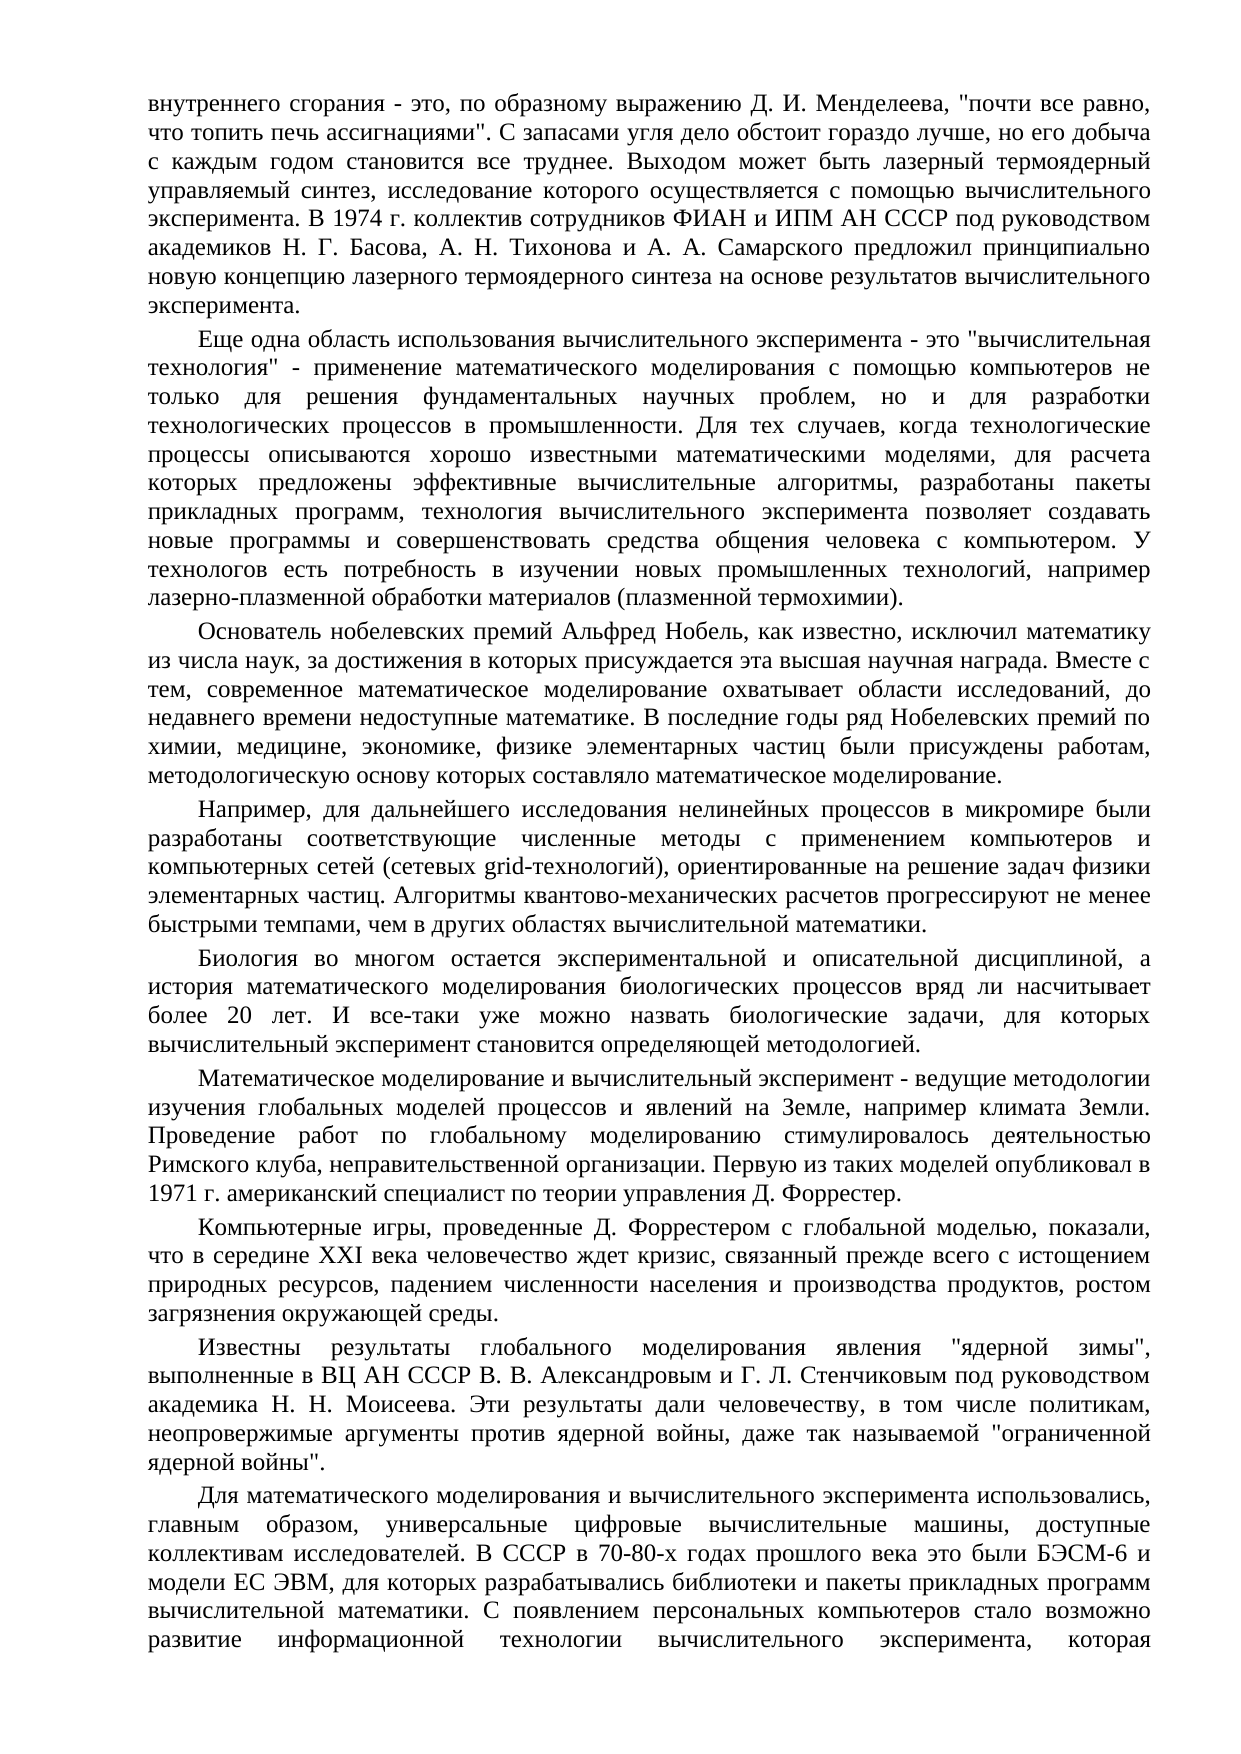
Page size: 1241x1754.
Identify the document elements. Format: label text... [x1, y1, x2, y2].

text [148, 1481, 1152, 1653]
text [148, 88, 1152, 318]
text Биология во многом остается экспериментальной и описательной дисциплиной, а история математического моделирования биологических процессов вряд ли насчитывает более 20 лет. И все-таки уже можно назвать биологические задачи, для которых вычислительный эксперимент становится определяющей методологией. [148, 943, 1152, 1058]
text Например, для дальнейшего исследования нелинейных процессов в микромире были разработаны соответствующие численные методы с применением компьютеров и компьютерных сетей (сетевых grid-технологий), ориентированные на решение задач физики элементарных частиц. Алгоритмы квантово-механических расчетов прогрессируют не менее быстрыми темпами, чем в других областях вычислительной математики. [148, 794, 1152, 938]
text Компьютерные игры, проведенные Д. Форрестером с глобальной моделью, показали, что в середине ХХI века человечество ждет кризис, связанный прежде всего с истощением природных ресурсов, падением численности населения и производства продуктов, ростом загрязнения окружающей среды. [148, 1212, 1152, 1327]
text Основатель нобелевских премий Альфред Нобель, как известно, исключил математику из числа наук, за достижения в которых присуждается эта высшая научная награда. Вместе с тем, современное математическое моделирование охватывает области исследований, до недавнего времени недоступные математике. В последние годы ряд Нобелевских премий по химии, медицине, экономике, физике элементарных частиц были присуждены работам, методологическую основу которых составляло математическое моделирование. [148, 616, 1152, 789]
text Известны результаты глобального моделирования явления "ядерной зимы", выполненные в ВЦ АН СССР В. В. Александровым и Г. Л. Стенчиковым под руководством академика Н. Н. Моисеева. Эти результаты дали человечеству, в том числе политикам, неопровержимые аргументы против ядерной войны, даже так называемой "ограниченной ядерной войны". [148, 1332, 1152, 1476]
text Еще одна область использования вычислительного эксперимента - это "вычислительная технология" - применение математического моделирования с помощью компьютеров не только для решения фундаментальных научных проблем, но и для разработки технологических процессов в промышленности. Для тех случаев, когда технологические процессы описываются хорошо известными математическими моделями, для расчета которых предложены эффективные вычислительные алгоритмы, разработаны пакеты прикладных программ, технология вычислительного эксперимента позволяет создавать новые программы и совершенствовать средства общения человека с компьютером. У технологов есть потребность в изучении новых промышленных технологий, например лазерно-плазменной обработки материалов (плазменной термохимии). [148, 324, 1152, 611]
text Математическое моделирование и вычислительный эксперимент - ведущие методологии изучения глобальных моделей процессов и явлений на Земле, например климата Земли. Проведение работ по глобальному моделированию стимулировалось деятельностью Римского клуба, неправительственной организации. Первую из таких моделей опубликовал в 1971 г. американский специалист по теории управления Д. Форрестер. [148, 1063, 1152, 1207]
